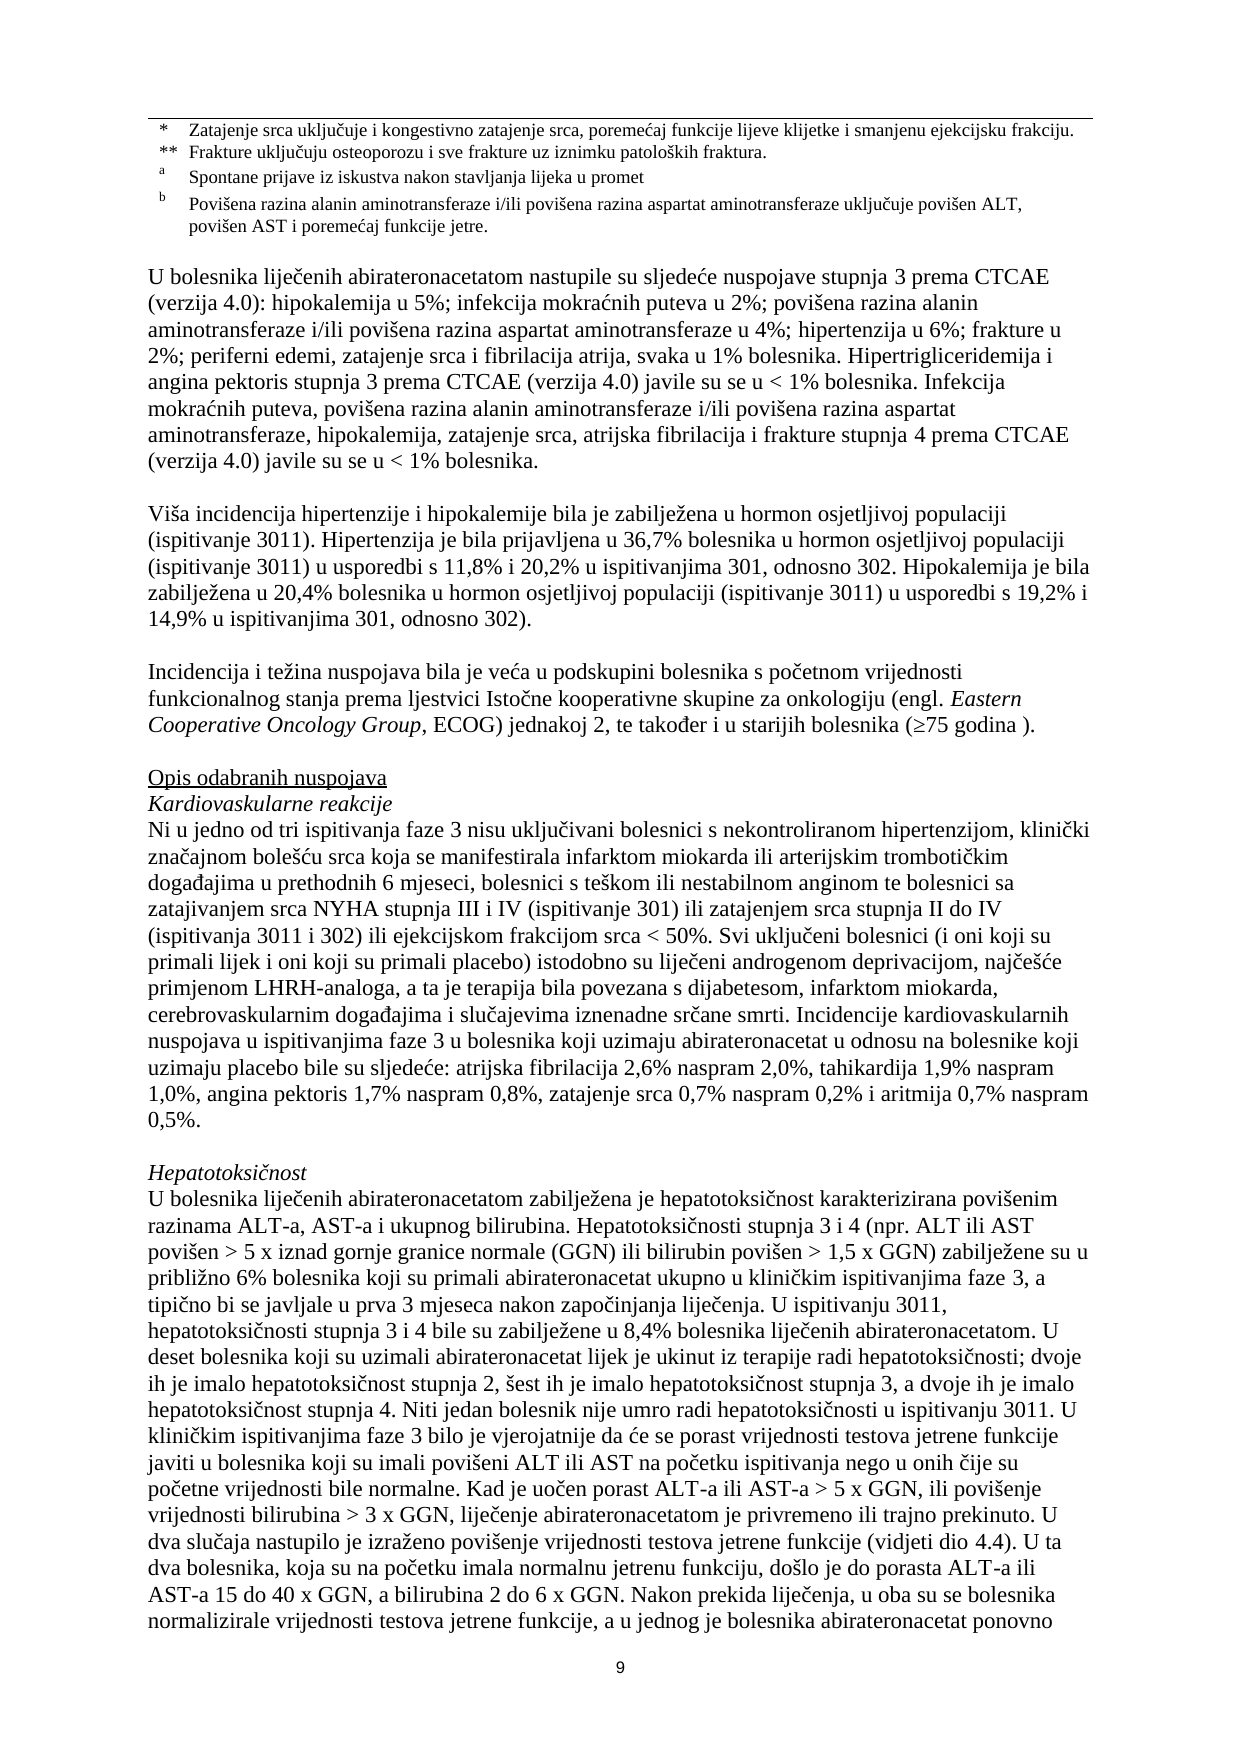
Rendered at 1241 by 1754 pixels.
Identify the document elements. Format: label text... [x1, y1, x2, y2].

text Hepatotoksičnost [148, 1159, 1092, 1185]
text Kardiovaskularne reakcije [148, 790, 1092, 816]
text Viša incidencija hipertenzije i hipokalemije bila je zabilježena u hormon osjetljivoj populaciji (ispitivanje 3011). Hipertenzija je bila prijavljena u 36,7% bolesnika u hormon osjetljivoj populaciji (ispitivanje 3011) u usporedbi s 11,8% i 20,2% u ispitivanjima 301, odnosno 302. Hipokalemija je bila zabilježena u 20,4% bolesnika u hormon osjetljivoj populaciji (ispitivanje 3011) u usporedbi s 19,2% i 14,9% u ispitivanjima 301, odnosno 302). [148, 500, 1092, 632]
text Opis odabranih nuspojava [148, 764, 1092, 790]
text Incidencija i težina nuspojava bila je veća u podskupini bolesnika s početnom vrijednosti funkcionalnog stanja prema ljestvici Istočne kooperativne skupine za onkologiju (engl. Eastern Cooperative Oncology Group, ECOG) jednakoj 2, te također i u starijih bolesnika (≥75 godina ). [148, 658, 1092, 737]
table_cell * Zatajenje srca uključuje i kongestivno zatajenje srca, poremećaj funkcije lijeve klijetke i smanjenu ejekcijsku frakciju. ** Frakture uključuju osteoporozu i sve frakture uz iznimku patoloških fraktura. a Spontane prijave iz iskustva nakon stavljanja lijeka u promet b Povišena razina alanin aminotransferaze i/ili povišena razina aspartat aminotransferaze uključuje povišen ALT, povišen AST i poremećaj funkcije jetre. [148, 119, 1093, 237]
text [148, 1185, 1092, 1633]
text Ni u jedno od tri ispitivanja faze 3 nisu uključivani bolesnici s nekontroliranom hipertenzijom, klinički značajnom bolešću srca koja se manifestirala infarktom miokarda ili arterijskim trombotičkim događajima u prethodnih 6 mjeseci, bolesnici s teškom ili nestabilnom anginom te bolesnici sa zatajivanjem srca NYHA stupnja III i IV (ispitivanje 301) ili zatajenjem srca stupnja II do IV (ispitivanja 3011 i 302) ili ejekcijskom frakcijom srca < 50%. Svi uključeni bolesnici (i oni koji su primali lijek i oni koji su primali placebo) istodobno su liječeni androgenom deprivacijom, najčešće primjenom LHRH-analoga, a ta je terapija bila povezana s dijabetesom, infarktom miokarda, cerebrovaskularnim događajima i slučajevima iznenadne srčane smrti. Incidencije kardiovaskularnih nuspojava u ispitivanjima faze 3 u bolesnika koji uzimaju abirateronacetat u odnosu na bolesnike koji uzimaju placebo bile su sljedeće: atrijska fibrilacija 2,6% naspram 2,0%, tahikardija 1,9% naspram 1,0%, angina pektoris 1,7% naspram 0,8%, zatajenje srca 0,7% naspram 0,2% i aritmija 0,7% naspram 0,5%. [148, 816, 1092, 1133]
text U bolesnika liječenih abirateronacetatom nastupile su sljedeće nuspojave stupnja 3 prema CTCAE (verzija 4.0): hipokalemija u 5%; infekcija mokraćnih puteva u 2%; povišena razina alanin aminotransferaze i/ili povišena razina aspartat aminotransferaze u 4%; hipertenzija u 6%; frakture u 2%; periferni edemi, zatajenje srca i fibrilacija atrija, svaka u 1% bolesnika. Hipertrigliceridemija i angina pektoris stupnja 3 prema CTCAE (verzija 4.0) javile su se u < 1% bolesnika. Infekcija mokraćnih puteva, povišena razina alanin aminotransferaze i/ili povišena razina aspartat aminotransferaze, hipokalemija, zatajenje srca, atrijska fibrilacija i frakture stupnja 4 prema CTCAE (verzija 4.0) javile su se u < 1% bolesnika. [148, 263, 1092, 474]
